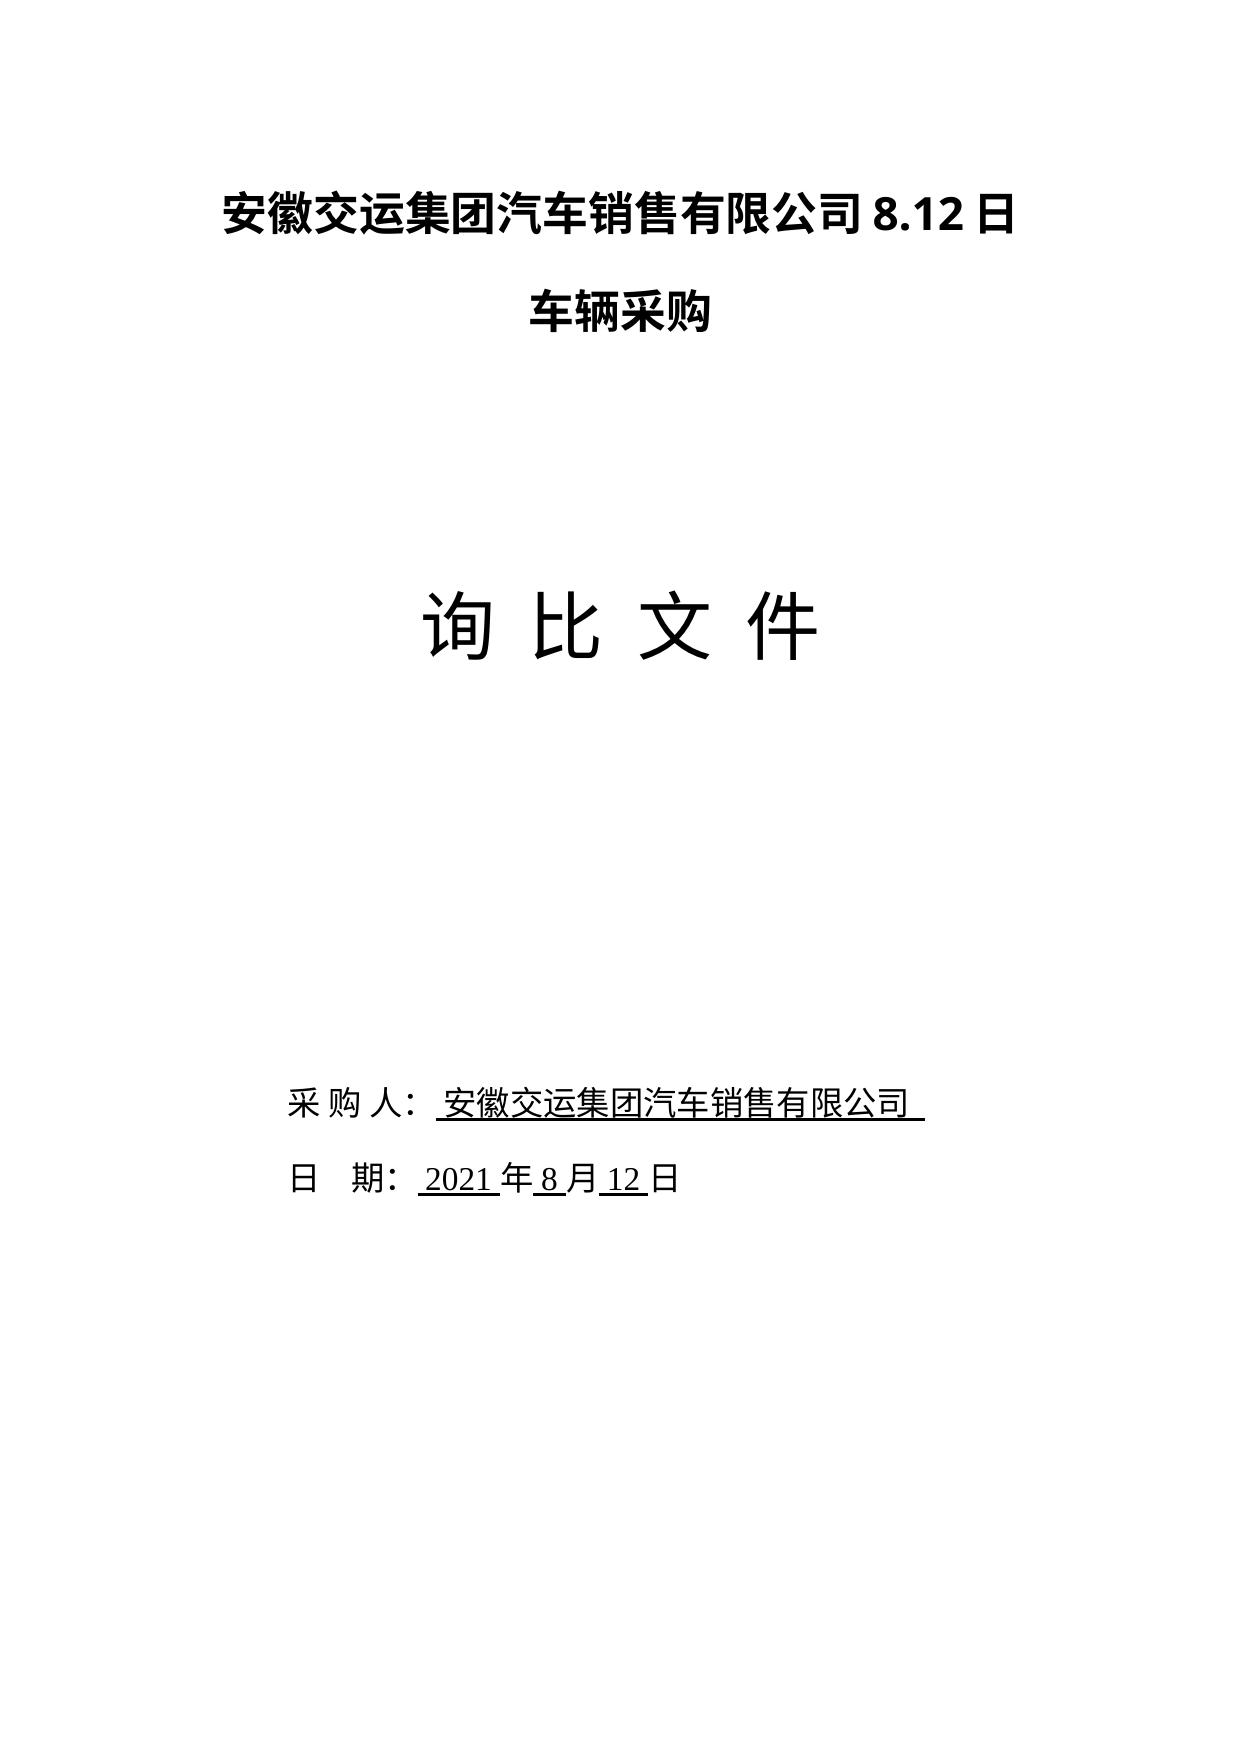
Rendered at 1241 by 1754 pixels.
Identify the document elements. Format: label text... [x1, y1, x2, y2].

text 询 比 文 件 [187, 557, 1053, 687]
text 安徽交运集团汽车销售有限公司8.12日 [187, 162, 1053, 259]
text 日 期： 2021 年 8 月 12 日 [187, 1152, 1053, 1200]
text 车辆采购 [187, 259, 1053, 357]
text 采 购 人： 安徽交运集团汽车销售有限公司 [187, 1077, 1053, 1125]
